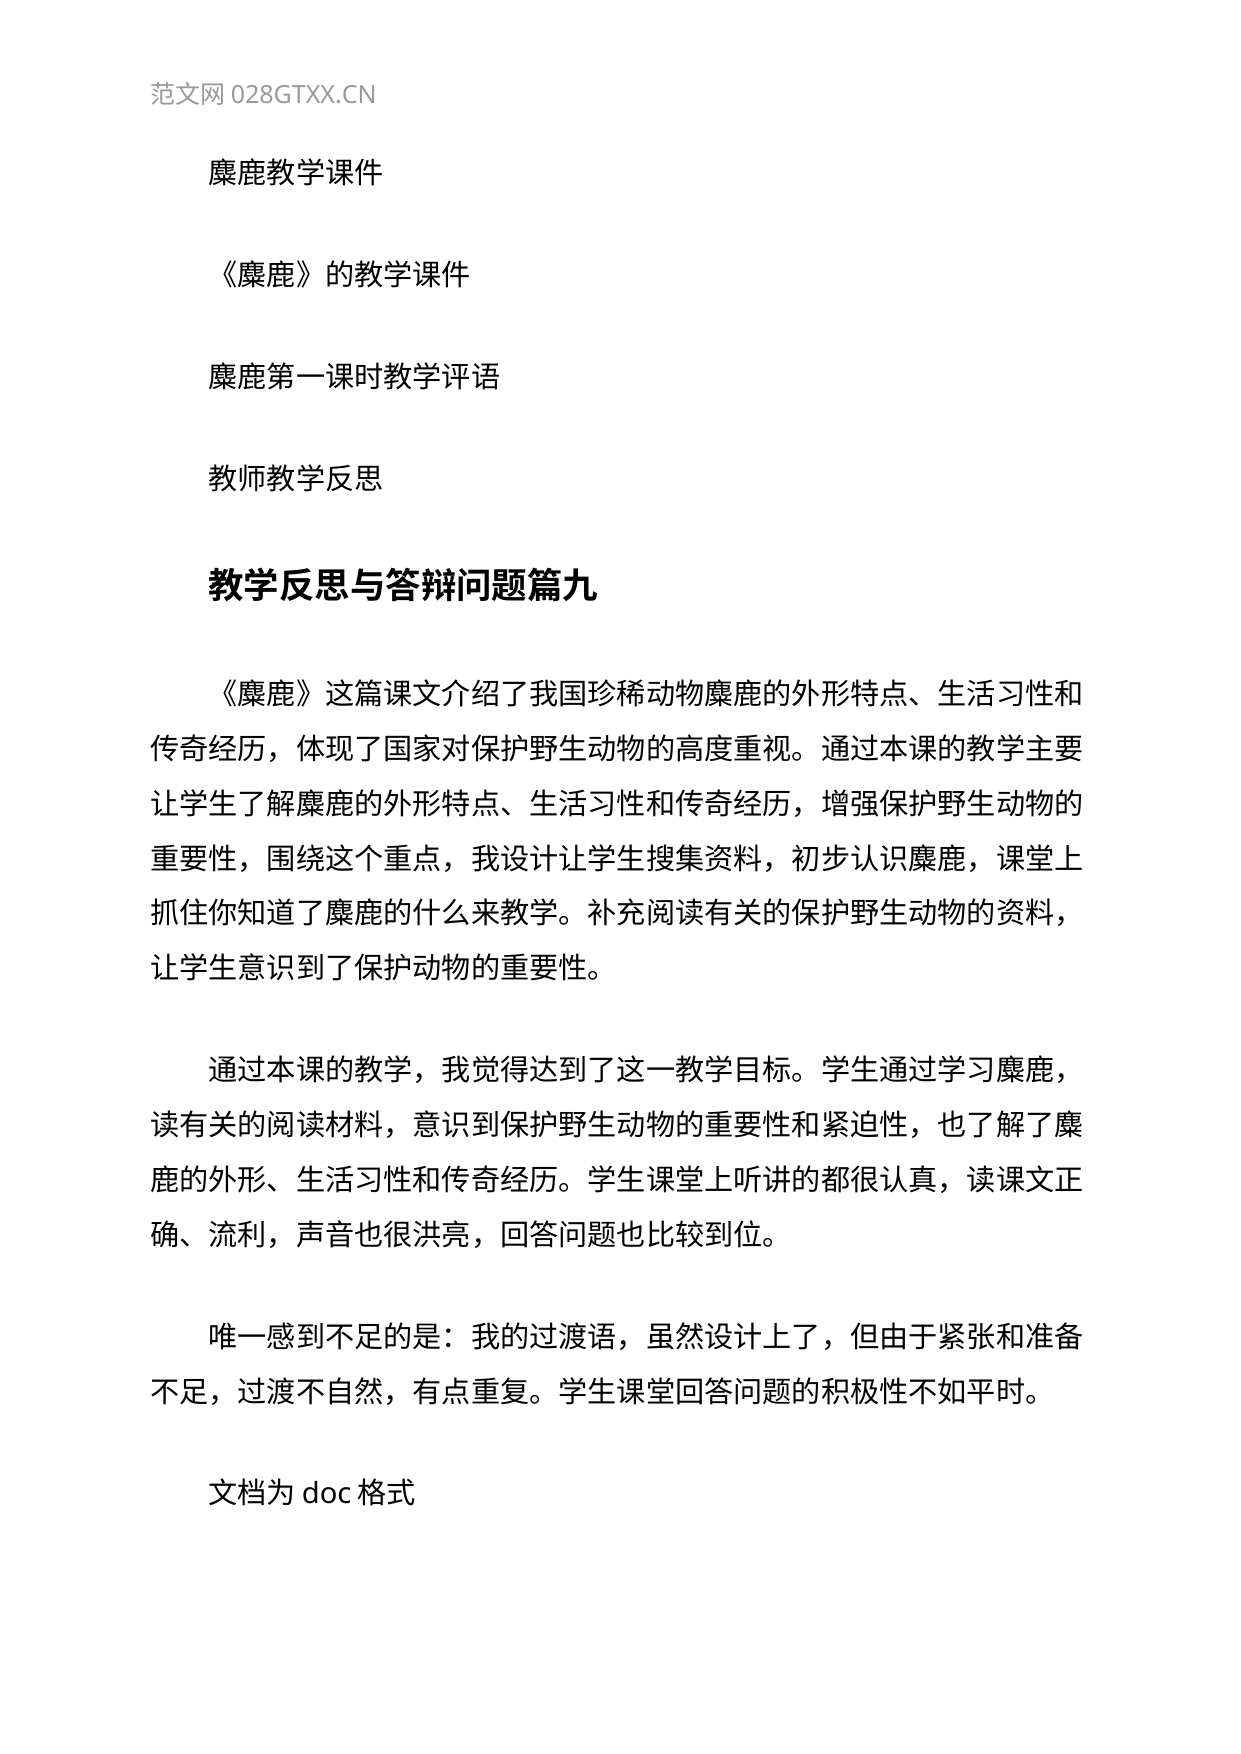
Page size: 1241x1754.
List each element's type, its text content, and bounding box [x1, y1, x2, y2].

text 教学反思与答辩问题篇九 [150, 557, 1090, 608]
text 文档为doc格式 [150, 1470, 1090, 1512]
text 麋鹿第一课时教学评语 [150, 353, 1090, 396]
text 教师教学反思 [150, 455, 1090, 498]
text 《麋鹿》的教学课件 [150, 252, 1090, 294]
text 《麋鹿》这篇课文介绍了我国珍稀动物麋鹿的外形特点、生活习性和传奇经历，体现了国家对保护野生动物的高度重视。通过本课的教学主要让学生了解麋鹿的外形特点、生活习性和传奇经历，增强保护野生动物的重要性，围绕这个重点，我设计让学生搜集资料，初步认识麋鹿，课堂上抓住你知道了麋鹿的什么来教学。补充阅读有关的保护野生动物的资料，让学生意识到了保护动物的重要性。 [150, 671, 1090, 987]
text 唯一感到不足的是：我的过渡语，虽然设计上了，但由于紧张和准备不足，过渡不自然，有点重复。学生课堂回答问题的积极性不如平时。 [150, 1313, 1090, 1410]
text 麋鹿教学课件 [150, 150, 1090, 192]
text 通过本课的教学，我觉得达到了这一教学目标。学生通过学习麋鹿，读有关的阅读材料，意识到保护野生动物的重要性和紧迫性，也了解了麋鹿的外形、生活习性和传奇经历。学生课堂上听讲的都很认真，读课文正确、流利，声音也很洪亮，回答问题也比较到位。 [150, 1047, 1090, 1254]
